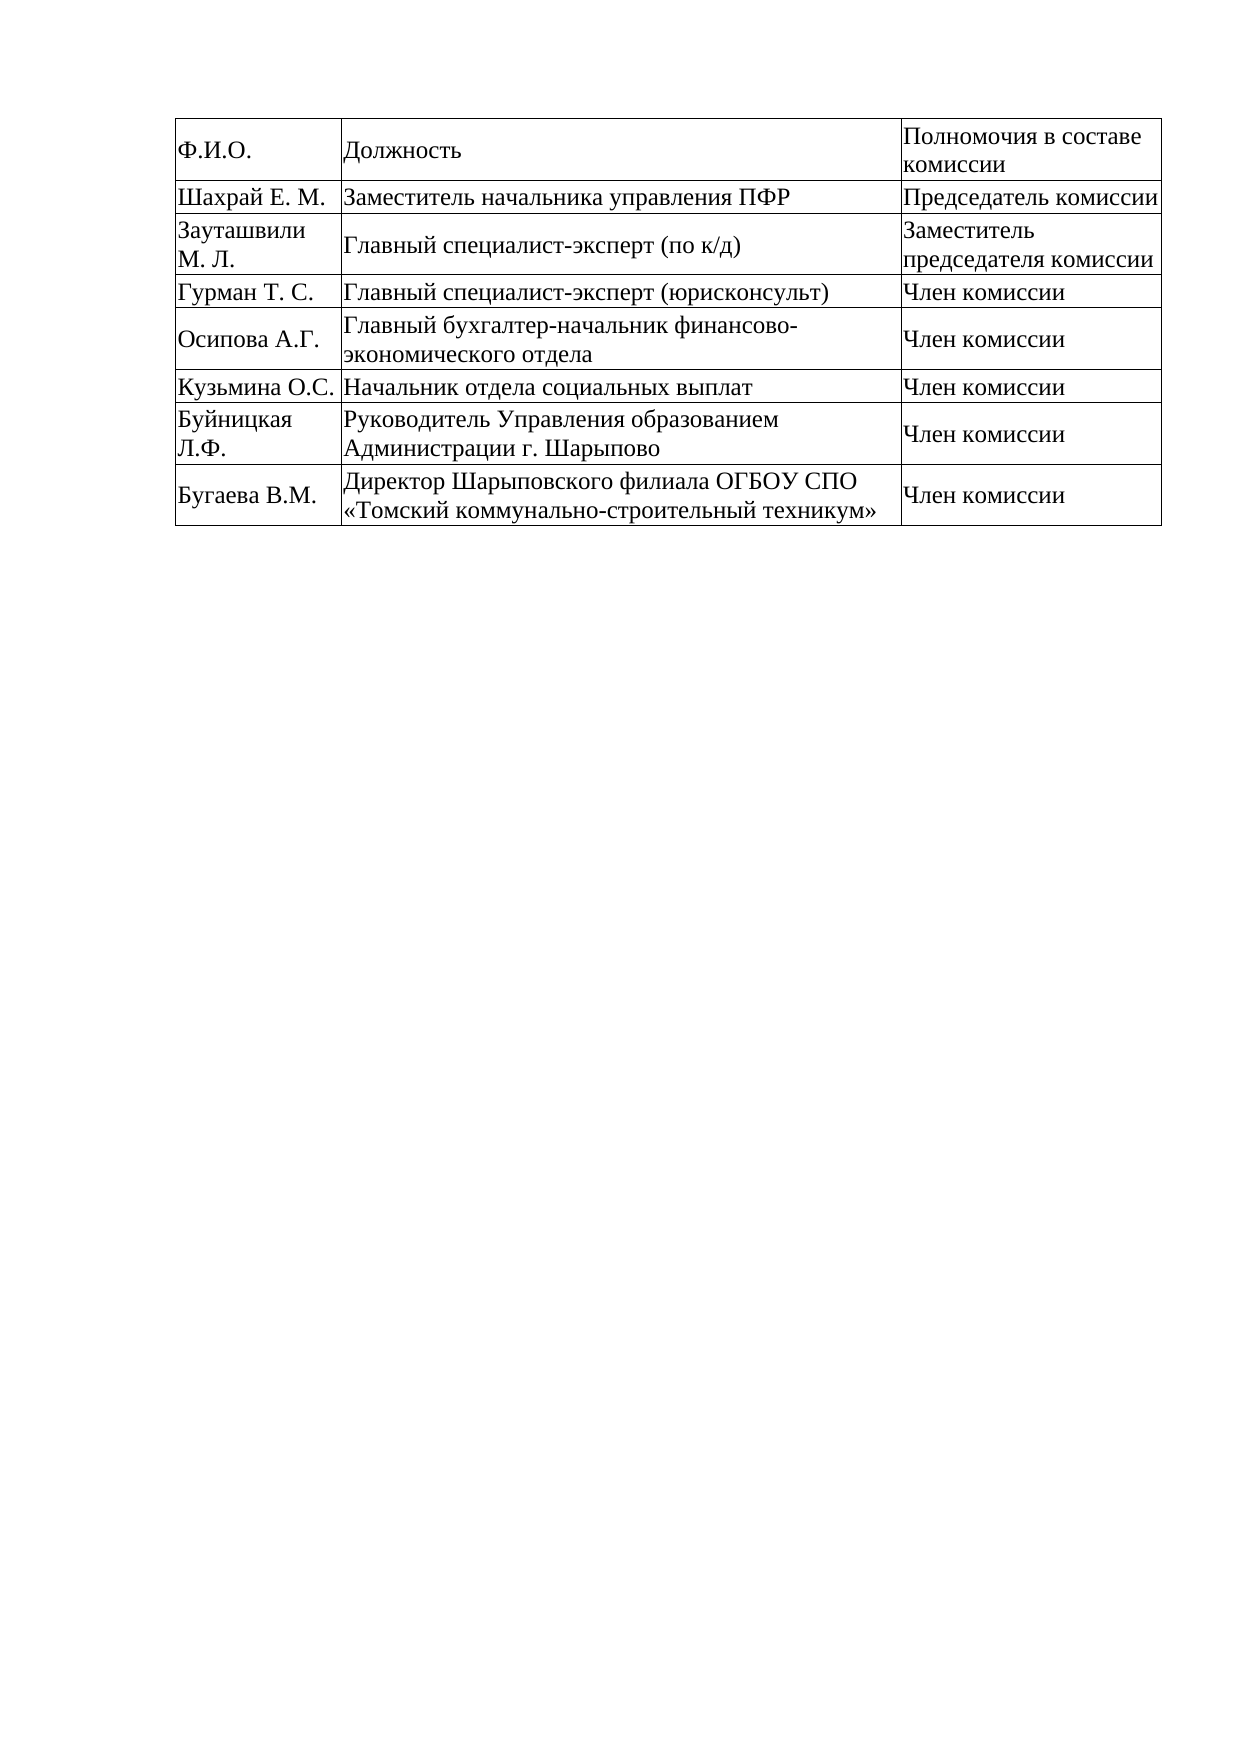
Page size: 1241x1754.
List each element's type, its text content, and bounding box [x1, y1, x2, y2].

table_cell Осипова А.Г. [176, 308, 341, 369]
table_cell Зауташвили М. Л. [176, 214, 341, 274]
table_header Ф.И.О. [176, 119, 341, 180]
table_cell Руководитель Управления образованием Администрации г. Шарыпово [342, 403, 901, 463]
table_cell Председатель комиссии [902, 181, 1161, 213]
table_cell Главный специалист-эксперт (по к/д) [342, 214, 901, 274]
table_cell Заместитель начальника управления ПФР [342, 181, 901, 213]
table_cell Член комиссии [902, 403, 1161, 463]
table_cell Буйницкая Л.Ф. [176, 403, 341, 463]
table_cell Член комиссии [902, 275, 1161, 307]
table_header Полномочия в составе комиссии [902, 119, 1161, 180]
table_cell Член комиссии [902, 308, 1161, 369]
table_cell Член комиссии [902, 465, 1161, 525]
table_cell Главный бухгалтер-начальник финансово-экономического отдела [342, 308, 901, 369]
table_cell Гурман Т. С. [176, 275, 341, 307]
table_cell Кузьмина О.С. [176, 370, 341, 402]
table_cell Начальник отдела социальных выплат [342, 370, 901, 402]
table_cell Шахрай Е. М. [176, 181, 341, 213]
table_cell Член комиссии [902, 370, 1161, 402]
table_cell Главный специалист-эксперт (юрисконсульт) [342, 275, 901, 307]
table_cell Директор Шарыповского филиала ОГБОУ СПО «Томский коммунально-строительный техникум» [342, 465, 901, 525]
table_cell Заместитель председателя комиссии [902, 214, 1161, 274]
table_cell Бугаева В.М. [176, 465, 341, 525]
table_header Должность [342, 119, 901, 180]
